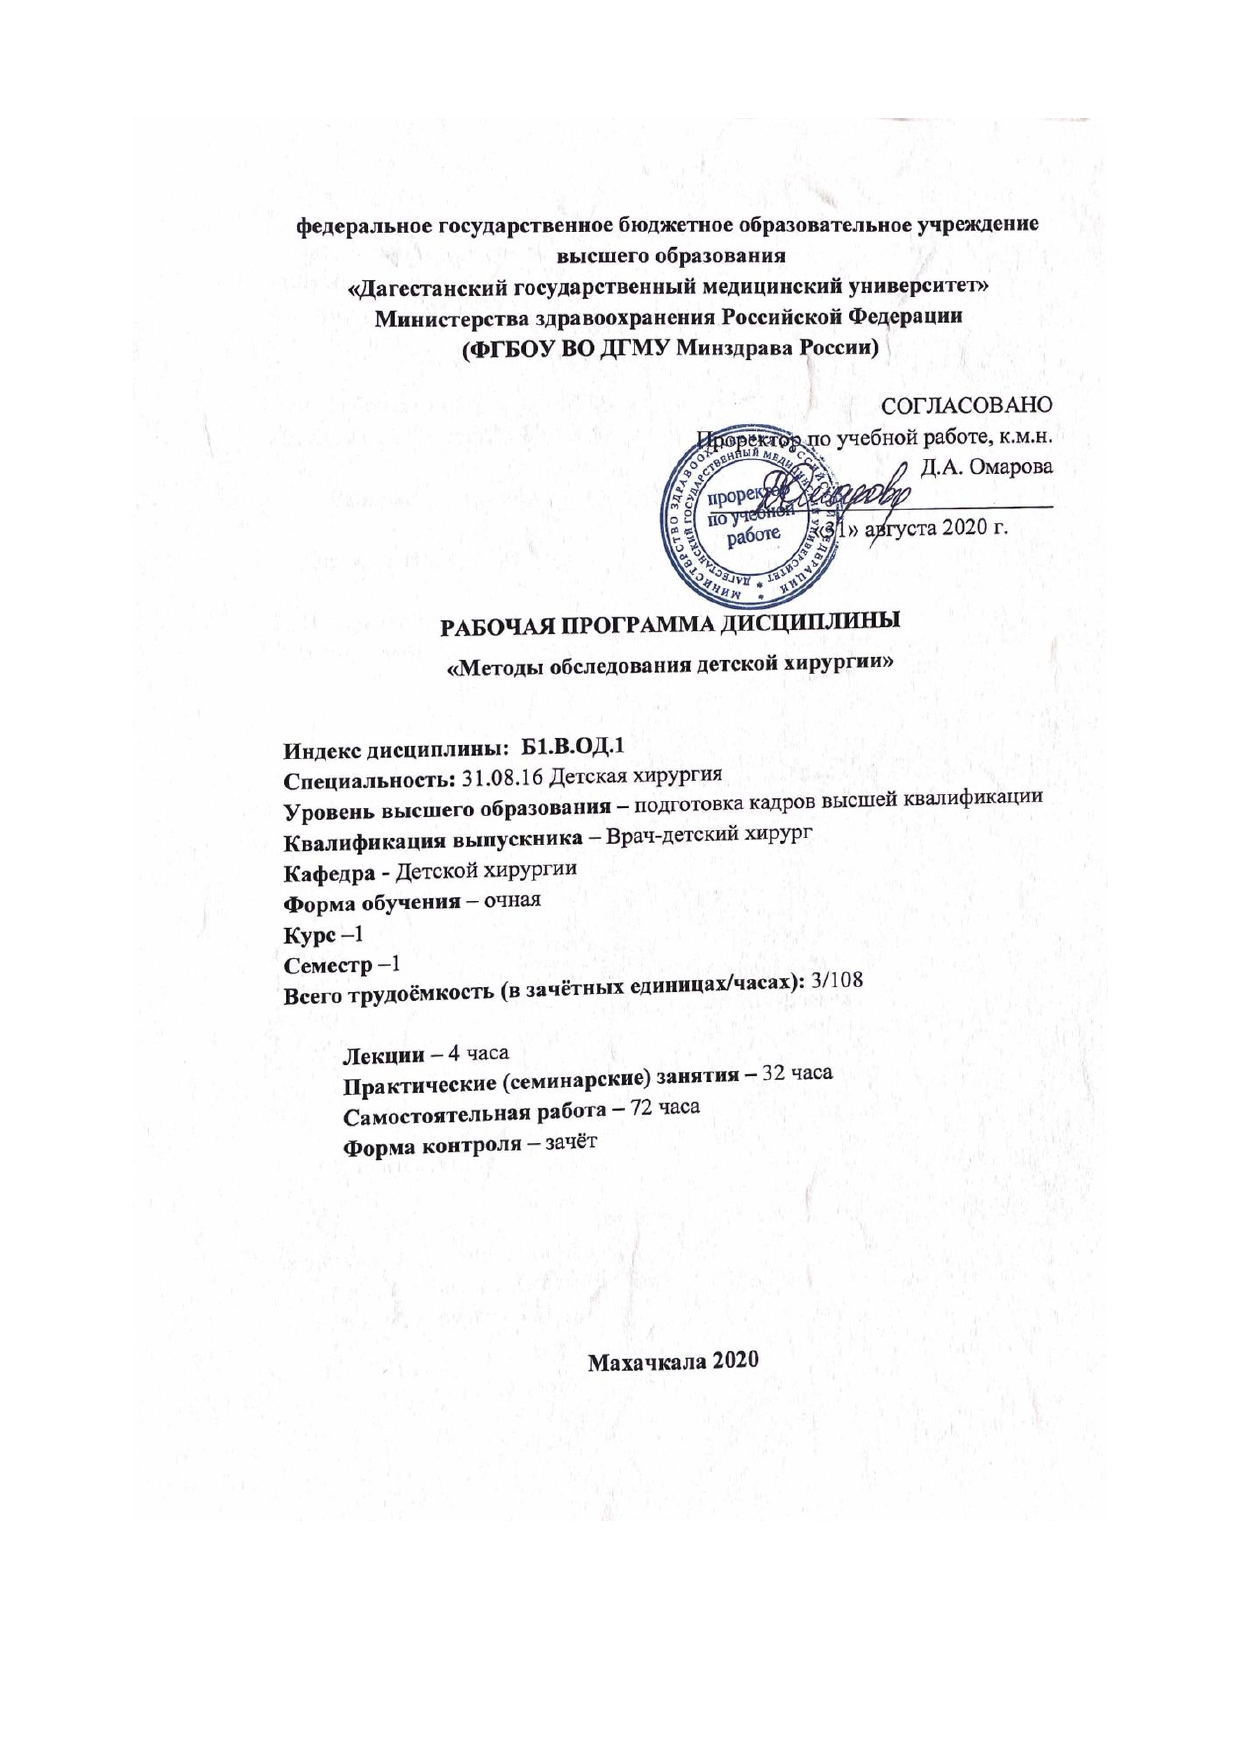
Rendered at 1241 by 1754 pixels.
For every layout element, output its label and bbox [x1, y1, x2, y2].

picture [132, 118, 1108, 1521]
